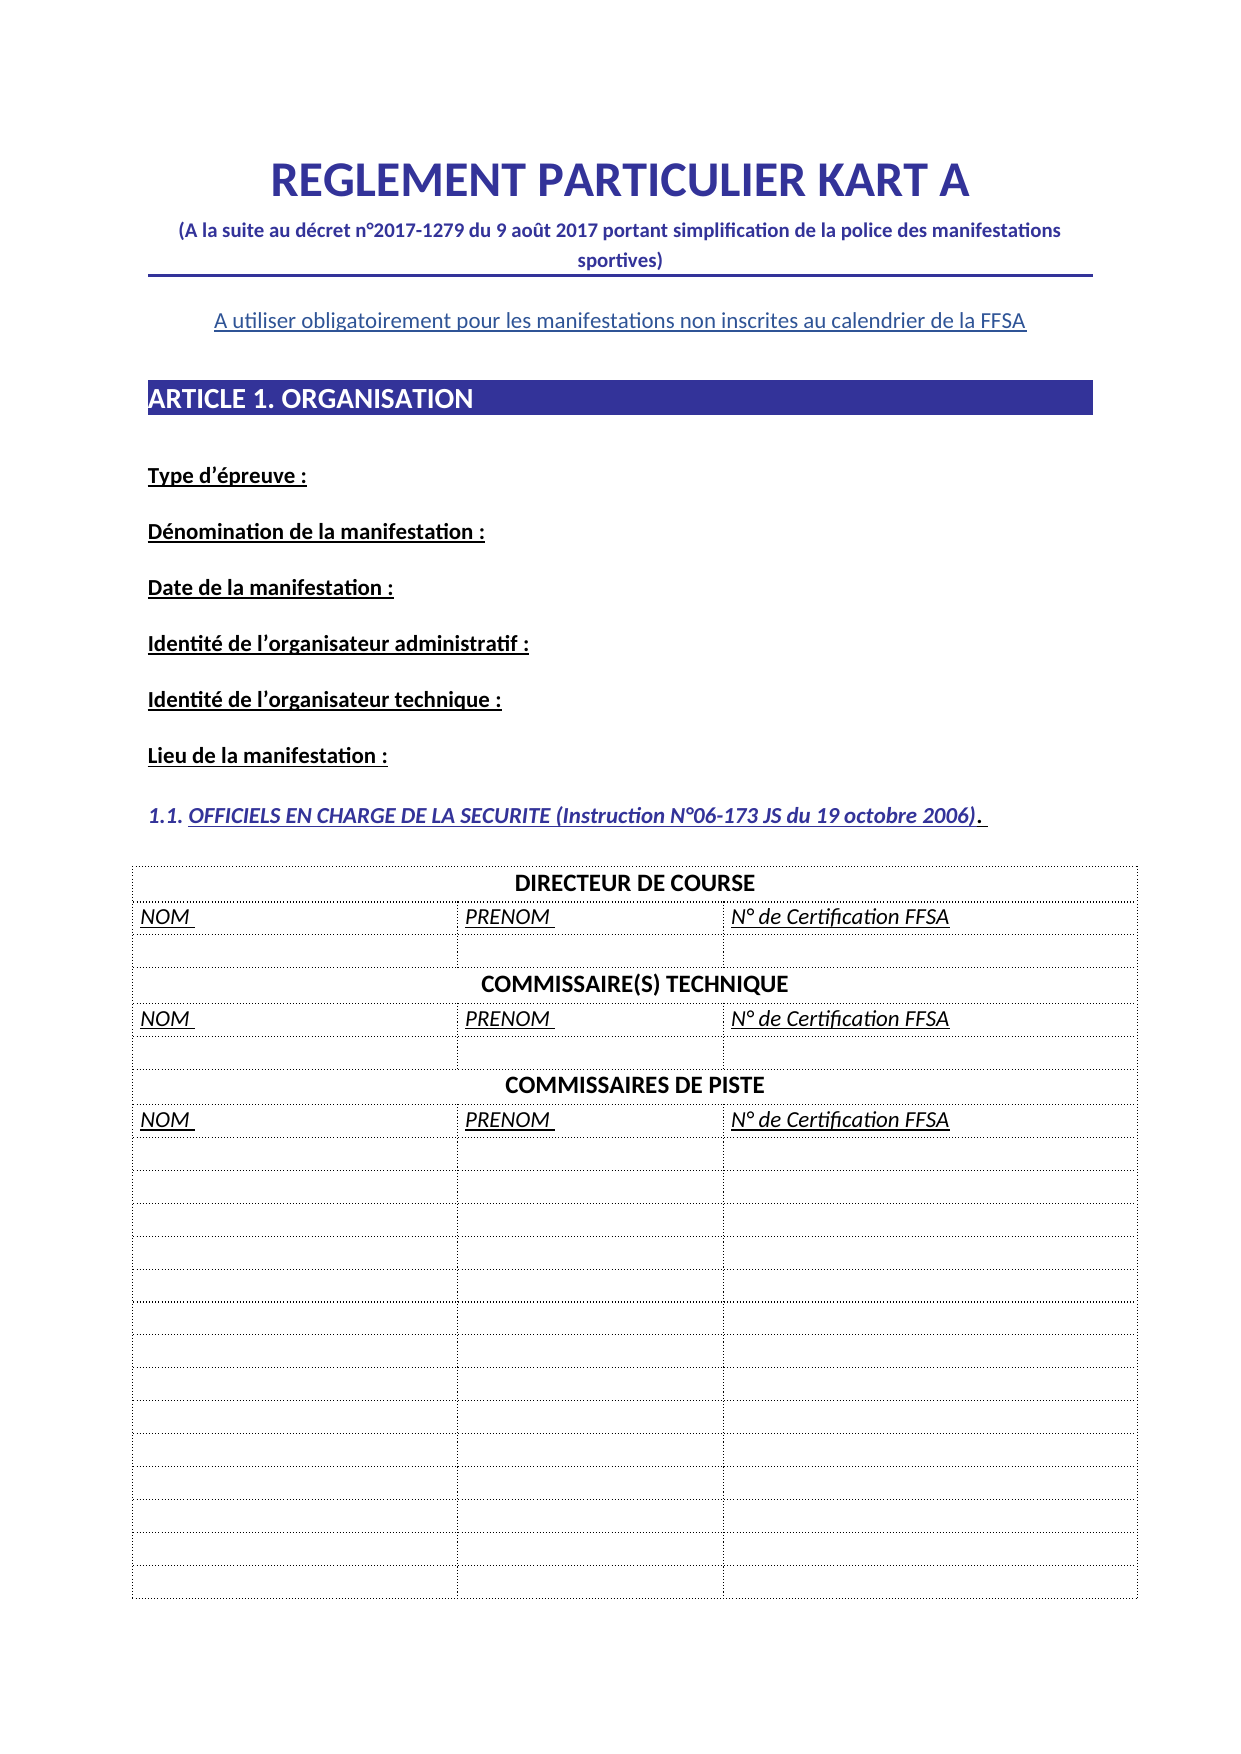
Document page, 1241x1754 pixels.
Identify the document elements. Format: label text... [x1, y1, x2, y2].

table_cell [133, 1170, 458, 1203]
table_cell [133, 1565, 458, 1598]
table_cell [133, 1532, 458, 1565]
list OFFICIELS EN CHARGE DE LA SECURITE (Instruction N°06-173 JS du 19 octobre 2006). [148, 802, 1093, 829]
table_cell COMMISSAIRES DE PISTE [133, 1069, 1137, 1104]
text Dénomination de la manifestation : [148, 517, 1093, 545]
table_cell [133, 1236, 458, 1268]
table_cell [133, 1433, 458, 1466]
table_cell [724, 1499, 1137, 1532]
table_cell [133, 1036, 458, 1068]
text Identité de l’organisateur administratif : [148, 629, 1093, 657]
table_cell [724, 1269, 1137, 1301]
table_cell [724, 1301, 1137, 1334]
table_cell NOM [133, 1104, 458, 1137]
table_cell [724, 1565, 1137, 1598]
table_cell [133, 1301, 458, 1334]
table_cell [458, 1203, 723, 1236]
table_cell [458, 1170, 723, 1203]
table_cell [724, 1433, 1137, 1466]
text (A la suite au décret n°2017-1279 du 9 août 2017 portant simplification de la police des manifestations sportives) [148, 218, 1093, 274]
table_cell [458, 1137, 723, 1170]
table_cell [133, 1466, 458, 1499]
table_cell NOM [133, 1003, 458, 1036]
table_cell NOM [133, 901, 458, 934]
table_cell [458, 934, 723, 967]
table_cell [133, 1400, 458, 1433]
table_cell [458, 1466, 723, 1499]
table_cell N° de Certification FFSA [724, 901, 1137, 934]
table_cell [133, 1334, 458, 1367]
table_cell [458, 1236, 723, 1268]
text A utiliser obligatoirement pour les manifestations non inscrites au calendrier de la FFSA [148, 306, 1093, 334]
table_cell [458, 1301, 723, 1334]
text Type d’épreuve : [148, 461, 1093, 489]
table_cell [133, 934, 458, 967]
table_cell [458, 1565, 723, 1598]
table_header DIRECTEUR DE COURSE [133, 866, 1137, 901]
table_cell [724, 934, 1137, 967]
table_cell [458, 1433, 723, 1466]
table_cell [458, 1334, 723, 1367]
table_cell [133, 1203, 458, 1236]
table_cell [133, 1269, 458, 1301]
text REGLEMENT PARTICULIER KART A [148, 148, 1093, 209]
table_cell PRENOM [458, 1104, 723, 1137]
table_cell [458, 1367, 723, 1400]
table_cell [724, 1137, 1137, 1170]
table_cell COMMISSAIRE(S) TECHNIQUE [133, 967, 1137, 1003]
table_cell [133, 1137, 458, 1170]
table_cell PRENOM [458, 901, 723, 934]
table_cell [133, 1499, 458, 1532]
table_cell [458, 1499, 723, 1532]
table_cell [133, 1367, 458, 1400]
table_cell [724, 1203, 1137, 1236]
table_cell [724, 1532, 1137, 1565]
table_cell [458, 1400, 723, 1433]
text Date de la manifestation : [148, 573, 1093, 601]
table_cell [724, 1400, 1137, 1433]
table_cell N° de Certification FFSA [724, 1104, 1137, 1137]
table_cell [458, 1036, 723, 1068]
table_cell [724, 1367, 1137, 1400]
table_cell N° de Certification FFSA [724, 1003, 1137, 1036]
table_cell [724, 1036, 1137, 1068]
table_cell [724, 1466, 1137, 1499]
table_cell [458, 1532, 723, 1565]
text Identité de l’organisateur technique : [148, 685, 1093, 713]
text ARTICLE 1. ORGANISATION [148, 380, 1093, 415]
table_cell [458, 1269, 723, 1301]
text Lieu de la manifestation : [148, 741, 1093, 769]
table_cell [724, 1236, 1137, 1268]
table_cell PRENOM [458, 1003, 723, 1036]
table_cell [724, 1334, 1137, 1367]
table_cell [724, 1170, 1137, 1203]
